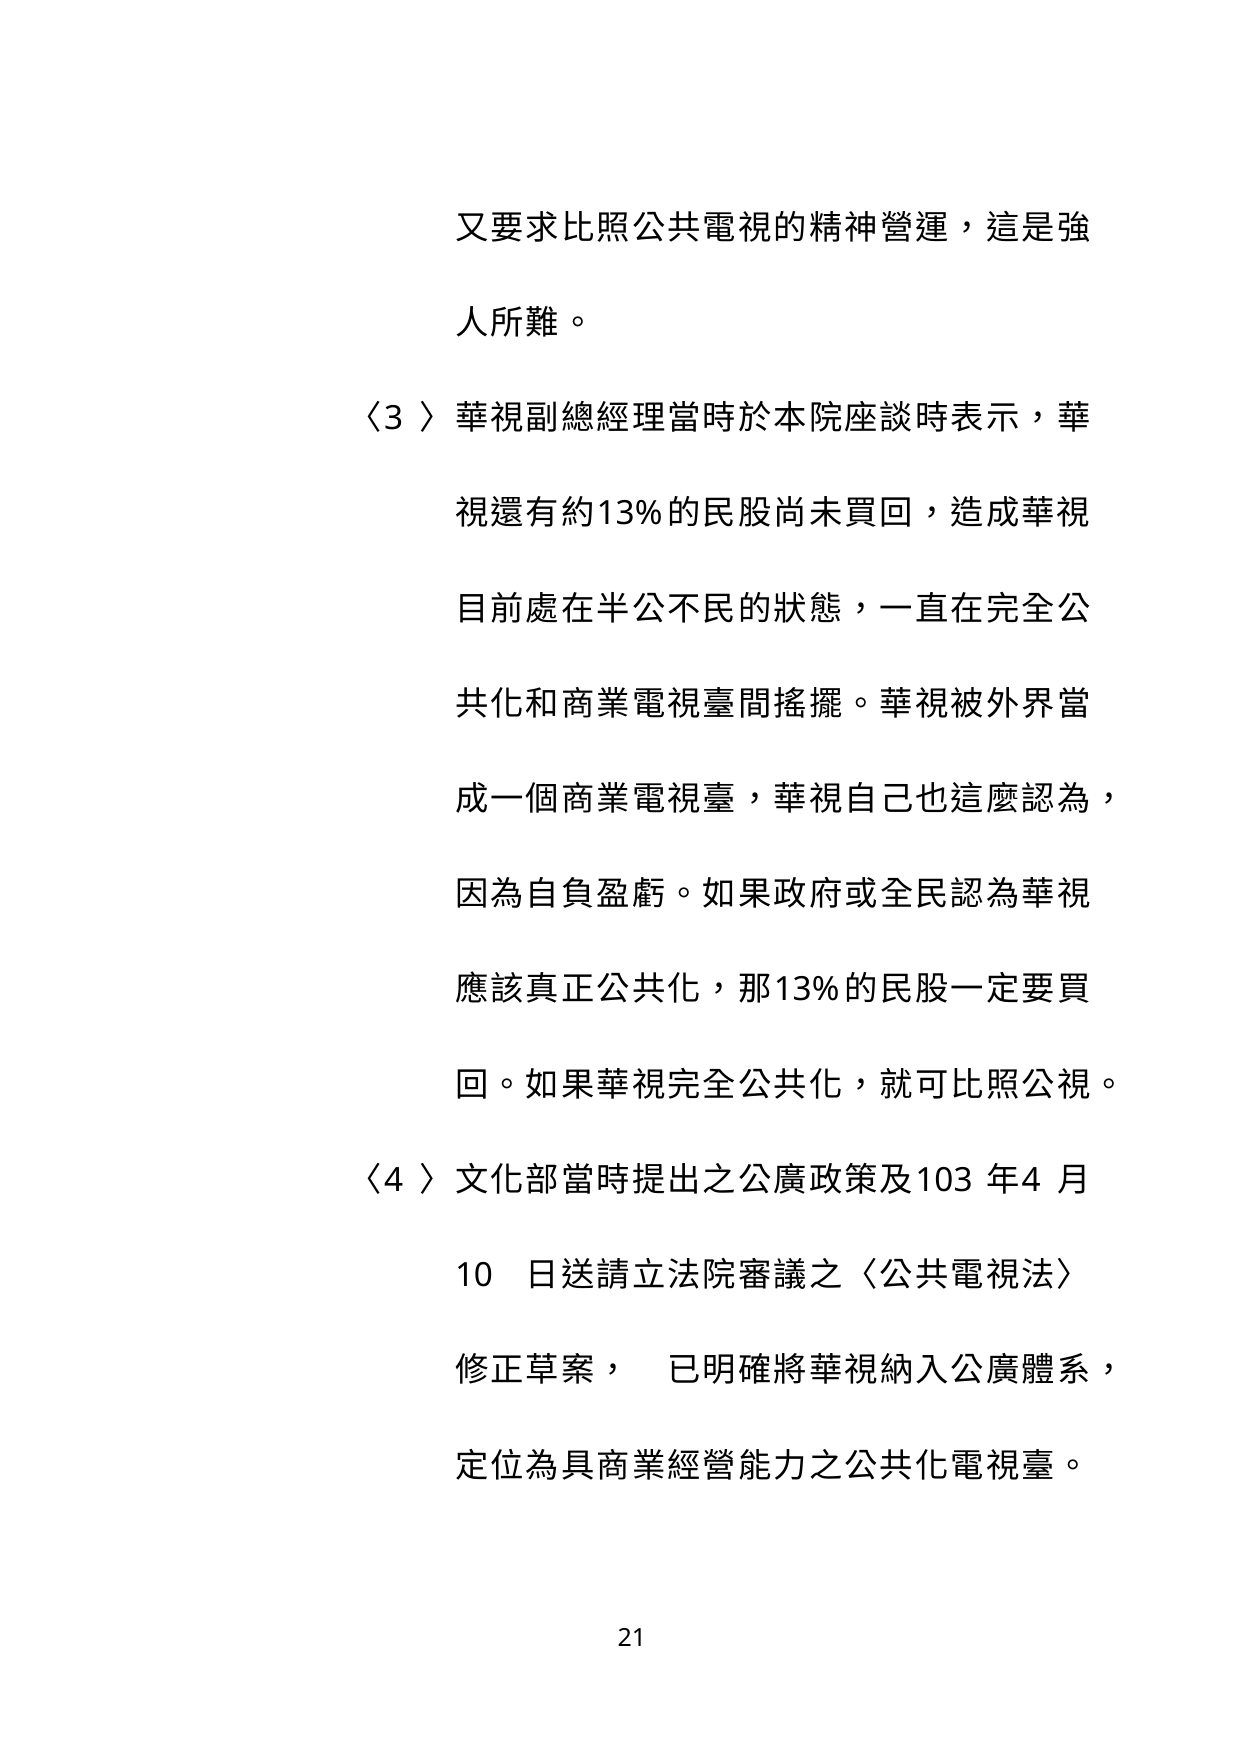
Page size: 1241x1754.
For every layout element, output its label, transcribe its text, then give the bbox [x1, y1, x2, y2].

subtitle 專家學者於當時諮詢表示，華視因屬公廣集團，因此被要求不能播競選廣告，兒童卡通時段也不能播廣告，一切都需符合公共媒體的要求，但同時政府卻不給一毛錢做補貼，實在不甚合理， 因此解決華視定位問題是解決公廣問題的重要工作。華視目前的定位與配套不清，要自負盈虧、又要求比照公共電視的精神營運，這是強人所難。 [331, 177, 1092, 368]
subtitle 文化部當時提出之公廣政策及103年4月10日送請立法院審議之〈公共電視法〉修正草案， 已明確將華視納入公廣體系，定位為具商業經營能力之公共化電視臺。 [331, 1129, 1092, 1510]
subtitle 華視副總經理當時於本院座談時表示，華視還有約13%的民股尚未買回，造成華視目前處在半公不民的狀態，一直在完全公共化和商業電視臺間搖擺。華視被外界當成一個商業電視臺，華視自己也這麼認為，因為自負盈虧。如果政府或全民認為華視應該真正公共化，那13%的民股一定要買回。如果華視完全公共化，就可比照公視。 [331, 368, 1092, 1129]
